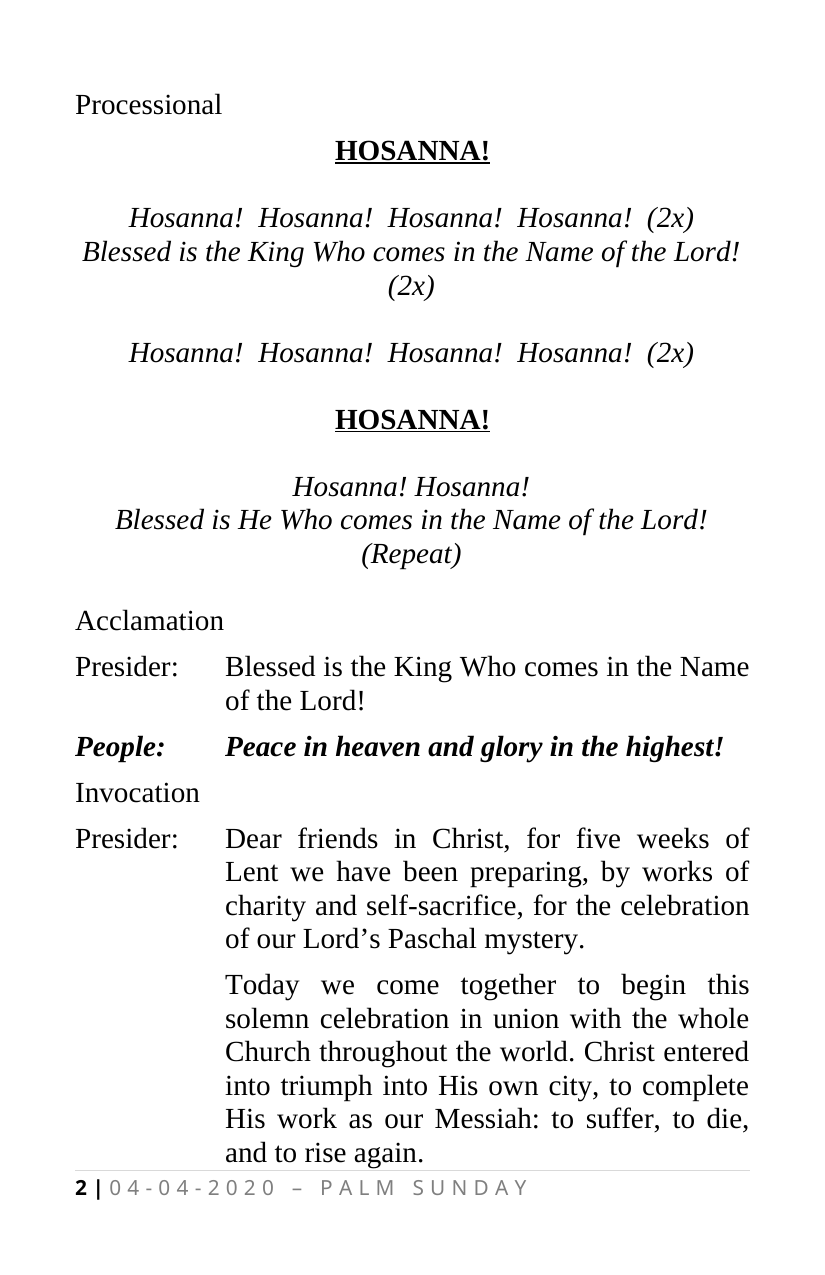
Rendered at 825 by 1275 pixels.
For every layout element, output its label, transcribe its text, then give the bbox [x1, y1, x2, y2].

text Blessed is the King Who comes in the Name of the Lord! (2x) [75, 234, 750, 301]
text Hosanna! Hosanna! Hosanna! Hosanna! (2x) [75, 201, 750, 234]
text Invocation [75, 775, 750, 808]
text Processional [75, 87, 750, 121]
text Acclamation [75, 603, 750, 637]
text People: Peace in heaven and glory in the highest! [75, 729, 750, 762]
text HOSANNA! [75, 402, 750, 435]
text Blessed is He Who comes in the Name of the Lord! (Repeat) [75, 502, 750, 569]
text Today we come together to begin this solemn celebration in union with the whole Church throughout the world. Christ entered into triumph into His own city, to complete His work as our Messiah: to suffer, to die, and to rise again. [75, 967, 750, 1169]
text Presider: Dear friends in Christ, for five weeks of Lent we have been preparing, by works of charity and self-sacrifice, for the celebration of our Lord’s Paschal mystery. [75, 821, 750, 955]
text Hosanna! Hosanna! Hosanna! Hosanna! (2x) [75, 335, 750, 368]
text HOSANNA! [75, 133, 750, 167]
text Hosanna! Hosanna! [75, 469, 750, 502]
text Presider: Blessed is the King Who comes in the Name of the Lord! [75, 649, 750, 716]
